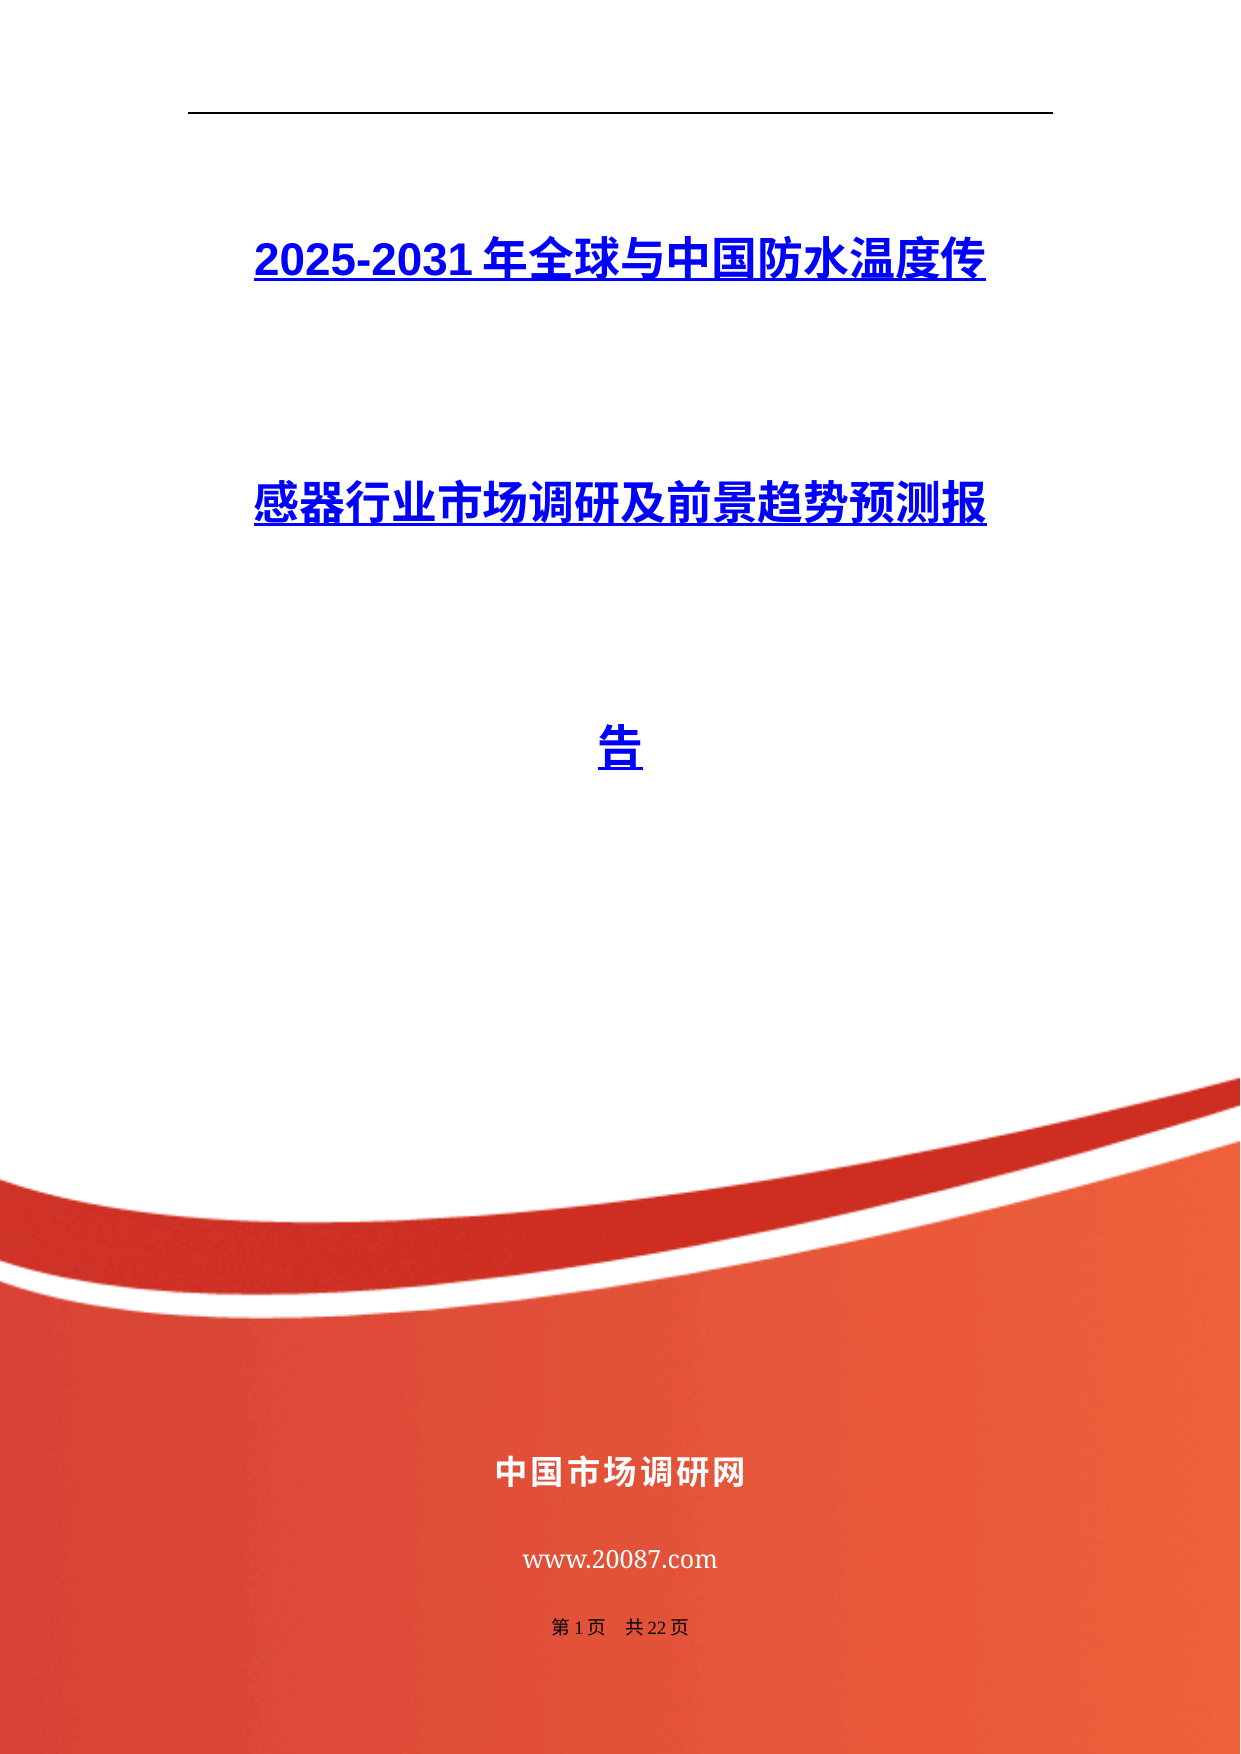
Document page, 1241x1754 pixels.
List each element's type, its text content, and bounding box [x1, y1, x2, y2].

table_header 2025-2031年全球与中国防水温度传感器行业市场调研及前景趋势预测报告 [188, 207, 1053, 871]
picture [0, 1006, 1241, 1754]
subtitle 中国市场调研网 [187, 1437, 1053, 1502]
text www.20087.com [187, 1526, 1053, 1591]
